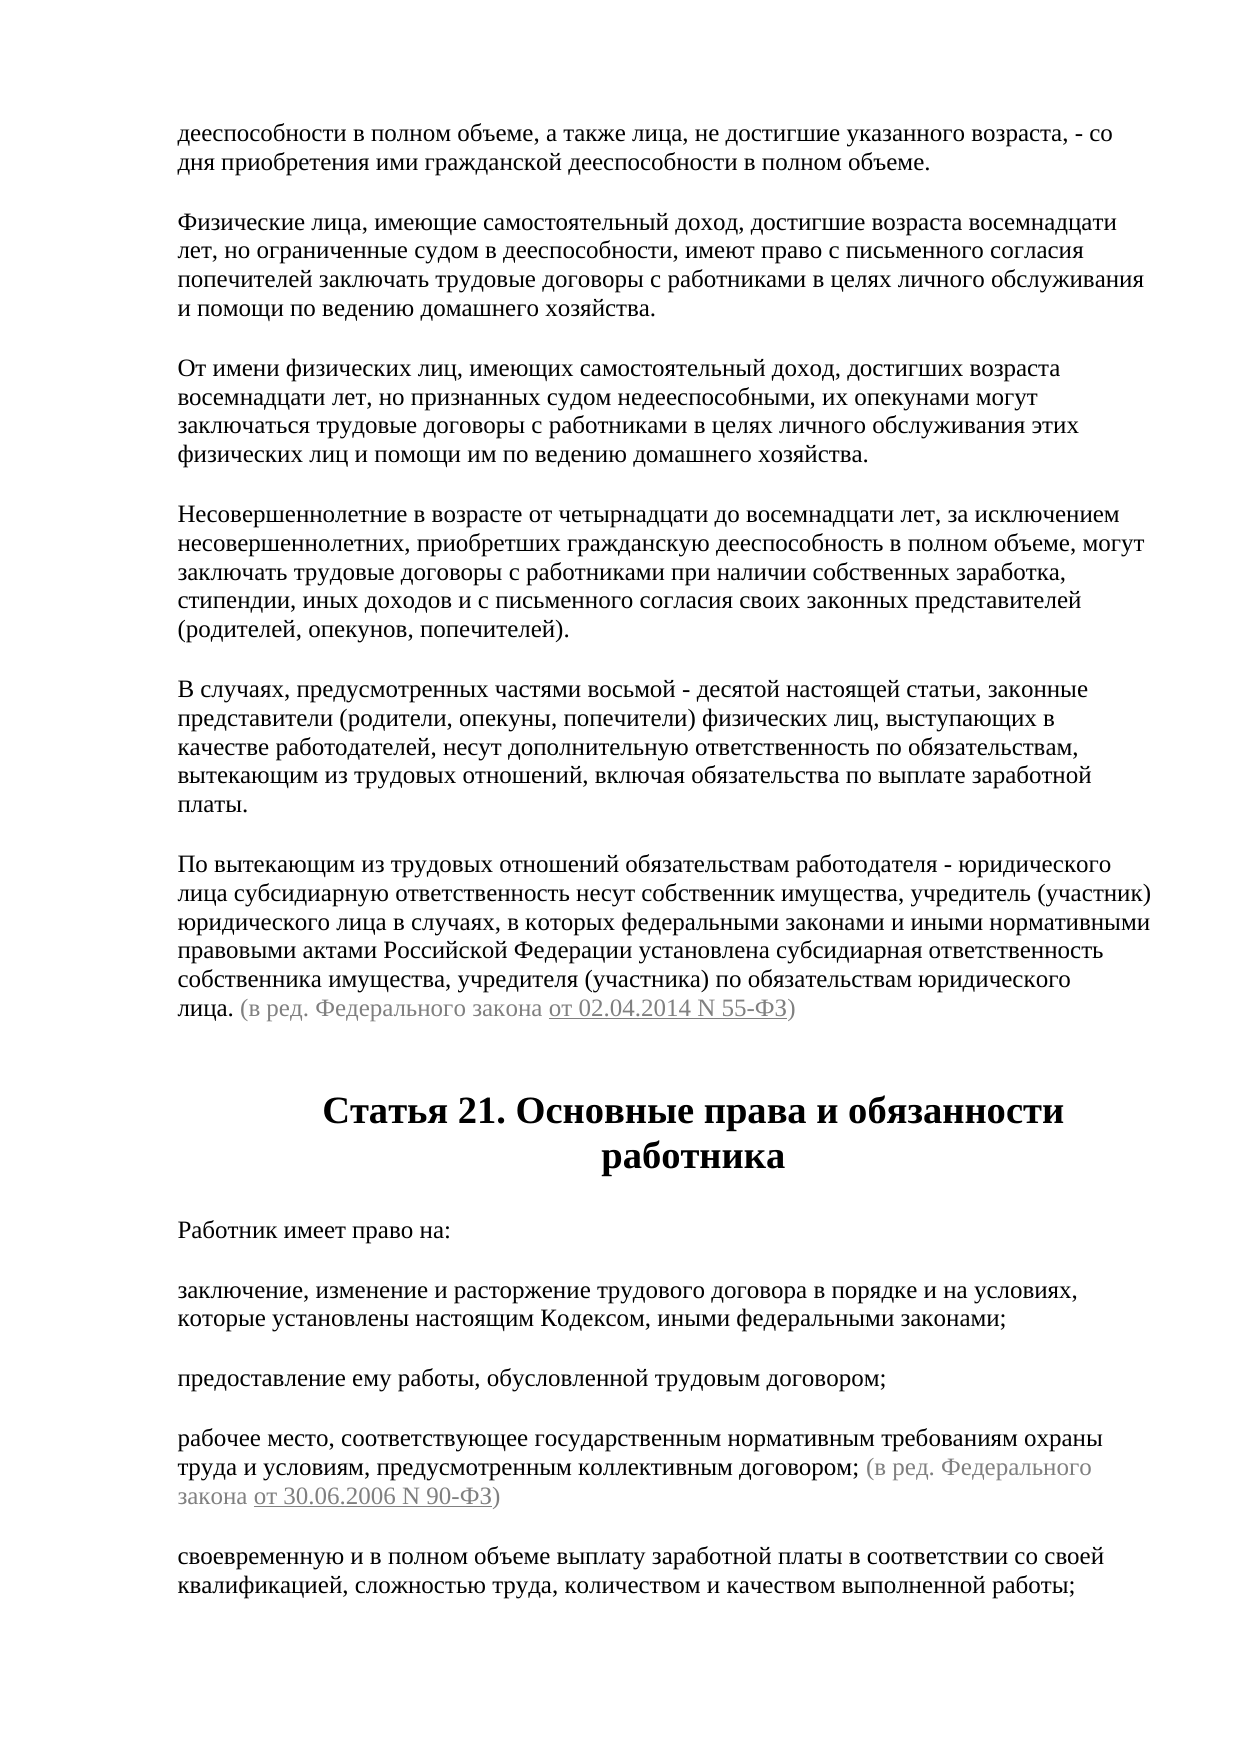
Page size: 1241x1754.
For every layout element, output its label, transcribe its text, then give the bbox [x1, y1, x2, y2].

text предоставление ему работы, обусловленной трудовым договором; [177, 1363, 1152, 1392]
text рабочее место, соответствующее государственным нормативным требованиям охраны труда и условиям, предусмотренным коллективным договором; (в ред. Федерального закона от 30.06.2006 N 90-ФЗ) [177, 1423, 1152, 1510]
text Несовершеннолетние в возрасте от четырнадцати до восемнадцати лет, за исключением несовершеннолетних, приобретших гражданскую дееспособность в полном объеме, могут заключать трудовые договоры с работниками при наличии собственных заработка, стипендии, иных доходов и с письменного согласия своих законных представителей (родителей, опекунов, попечителей). [177, 499, 1152, 643]
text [177, 118, 1152, 176]
text От имени физических лиц, имеющих самостоятельный доход, достигших возраста восемнадцати лет, но признанных судом недееспособными, их опекунами могут заключаться трудовые договоры с работниками в целях личного обслуживания этих физических лиц и помощи им по ведению домашнего хозяйства. [177, 353, 1152, 468]
text В случаях, предусмотренных частями восьмой - десятой настоящей статьи, законные представители (родители, опекуны, попечители) физических лиц, выступающих в качестве работодателей, несут дополнительную ответственность по обязательствам, вытекающим из трудовых отношений, включая обязательства по выплате заработной платы. [177, 674, 1152, 818]
text По вытекающим из трудовых отношений обязательствам работодателя - юридического лица субсидиарную ответственность несут собственник имущества, учредитель (участник) юридического лица в случаях, в которых федеральными законами и иными нормативными правовыми актами Российской Федерации установлена субсидиарная ответственность собственника имущества, учредителя (участника) по обязательствам юридического лица. (в ред. Федерального закона от 02.04.2014 N 55-ФЗ) [177, 849, 1152, 1022]
text заключение, изменение и расторжение трудового договора в порядке и на условиях, которые установлены настоящим Кодексом, иными федеральными законами; [177, 1275, 1152, 1332]
subtitle Статья 21. Основные права и обязанности работника [235, 1088, 1152, 1177]
text Работник имеет право на: [177, 1215, 1152, 1243]
text своевременную и в полном объеме выплату заработной платы в соответствии со своей квалификацией, сложностью труда, количеством и качеством выполненной работы; [177, 1541, 1152, 1598]
text Физические лица, имеющие самостоятельный доход, достигшие возраста восемнадцати лет, но ограниченные судом в дееспособности, имеют право с письменного согласия попечителей заключать трудовые договоры с работниками в целях личного обслуживания и помощи по ведению домашнего хозяйства. [177, 207, 1152, 322]
